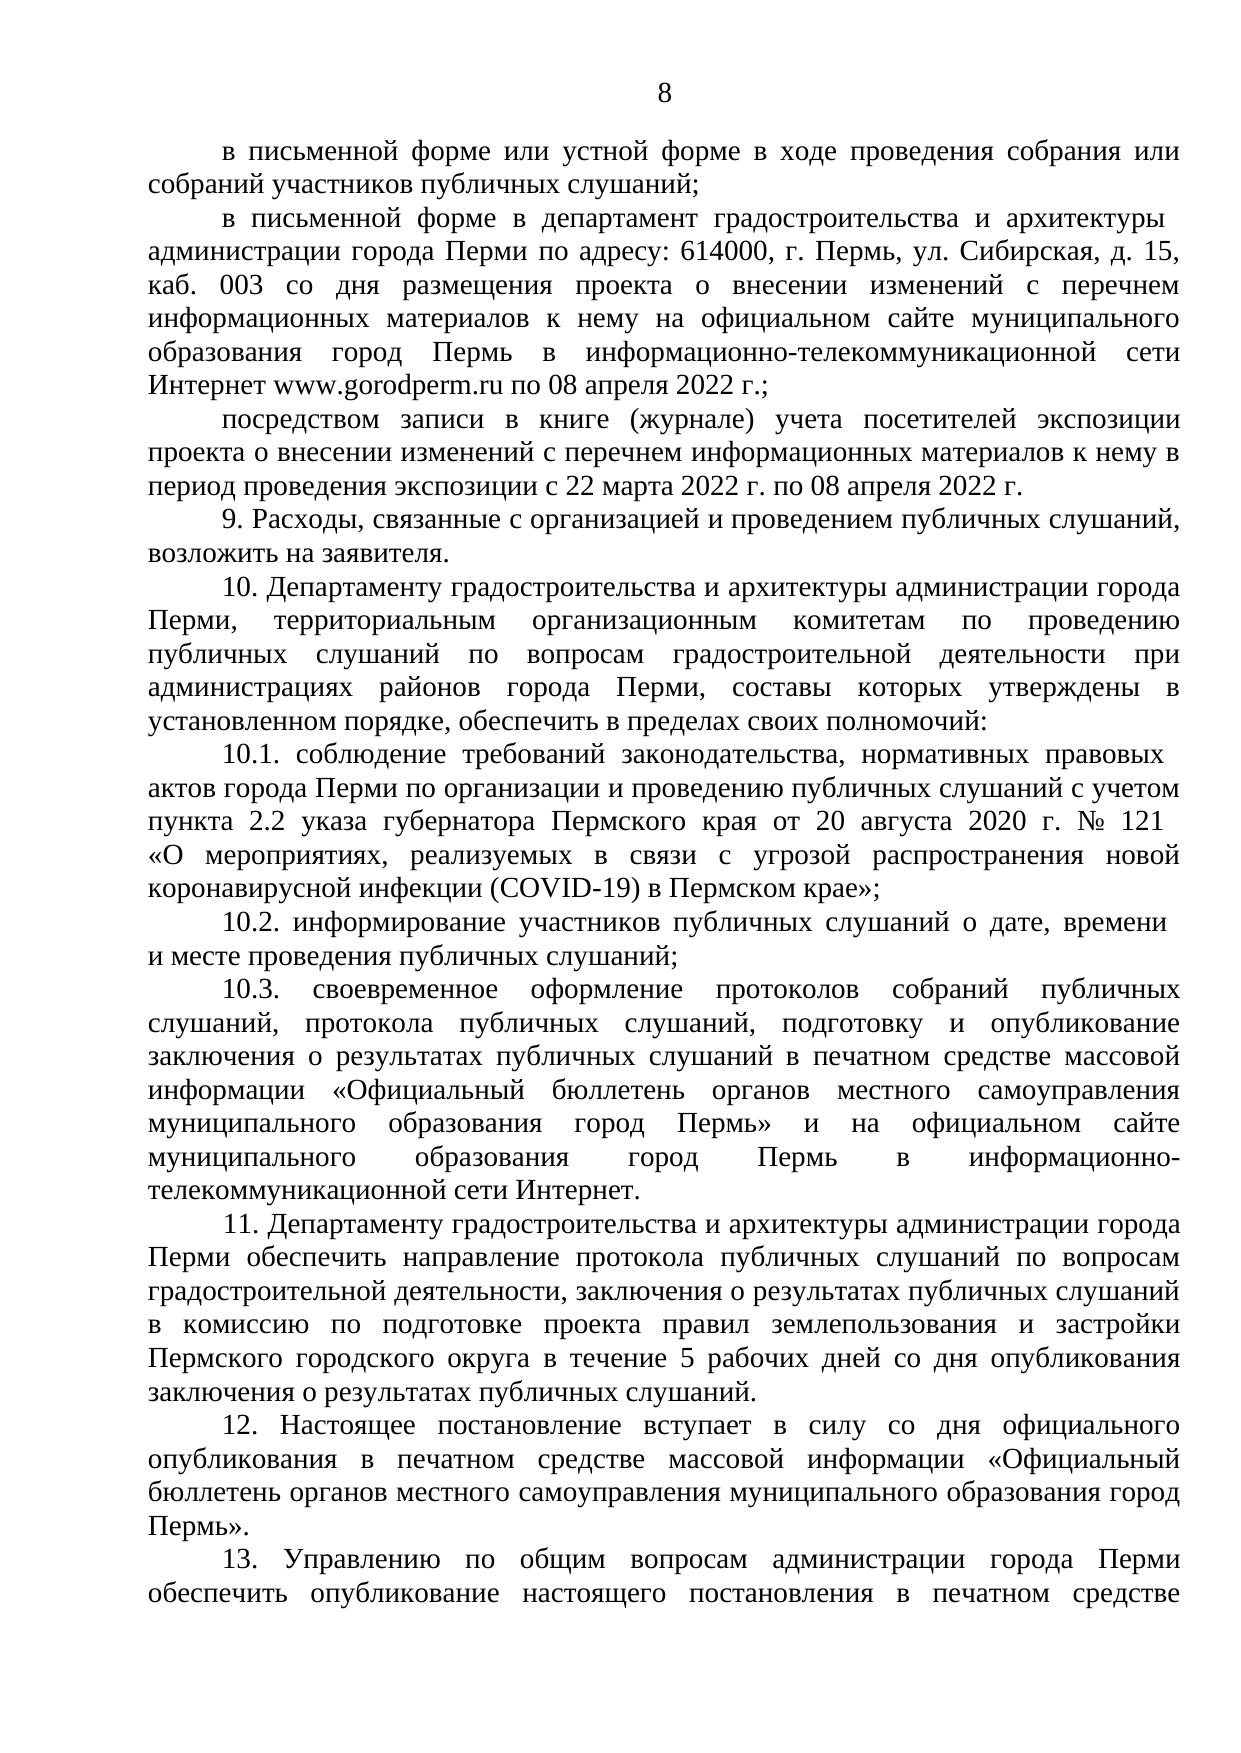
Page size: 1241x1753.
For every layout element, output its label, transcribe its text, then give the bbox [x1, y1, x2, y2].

text 11. Департаменту градостроительства и архитектуры администрации города Перми обеспечить направление протокола публичных слушаний по вопросам градостроительной деятельности, заключения о результатах публичных слушаний в комиссию по подготовке проекта правил землепользования и застройки Пермского городского округа в течение 5 рабочих дней со дня опубликования заключения о результатах публичных слушаний. [148, 1206, 1181, 1407]
text 10.3. своевременное оформление протоколов собраний публичных слушаний, протокола публичных слушаний, подготовку и опубликование заключения о результатах публичных слушаний в печатном средстве массовой информации «Официальный бюллетень органов местного самоуправления муниципального образования город Пермь» и на официальном сайте муниципального образования город Пермь в информационно-телекоммуникационной сети Интернет. [148, 971, 1181, 1206]
text 10. Департаменту градостроительства и архитектуры администрации города Перми, территориальным организационным комитетам по проведению публичных слушаний по вопросам градостроительной деятельности при администрациях районов города Перми, составы которых утверждены в установленном порядке, обеспечить в пределах своих полномочий: [148, 569, 1181, 736]
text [148, 1541, 1181, 1608]
text 10.1. соблюдение требований законодательства, нормативных правовых актов города Перми по организации и проведению публичных слушаний с учетом пункта 2.2 указа губернатора Пермского края от 20 августа 2020 г. № 121 «О мероприятиях, реализуемых в связи с угрозой распространения новой коронавирусной инфекции (COVID-19) в Пермском крае»; [148, 736, 1181, 904]
text посредством записи в книге (журнале) учета посетителей экспозиции проекта о внесении изменений с перечнем информационных материалов к нему в период проведения экспозиции с 22 марта 2022 г. по 08 апреля 2022 г. [148, 401, 1181, 502]
text 10.2. информирование участников публичных слушаний о дате, времени и месте проведения публичных слушаний; [148, 904, 1181, 971]
text 9. Расходы, связанные с организацией и проведением публичных слушаний, возложить на заявителя. [148, 502, 1181, 569]
text в письменной форме или устной форме в ходе проведения собрания или собраний участников публичных слушаний; [148, 133, 1181, 200]
text 12. Настоящее постановление вступает в силу со дня официального опубликования в печатном средстве массовой информации «Официальный бюллетень органов местного самоуправления муниципального образования город Пермь». [148, 1407, 1181, 1541]
text в письменной форме в департамент градостроительства и архитектуры администрации города Перми по адресу: 614000, г. Пермь, ул. Сибирская, д. 15, каб. 003 со дня размещения проекта о внесении изменений с перечнем информационных материалов к нему на официальном сайте муниципального образования город Пермь в информационно-телекоммуникационной сети Интернет www.gorodperm.ru по 08 апреля 2022 г.; [148, 200, 1181, 401]
